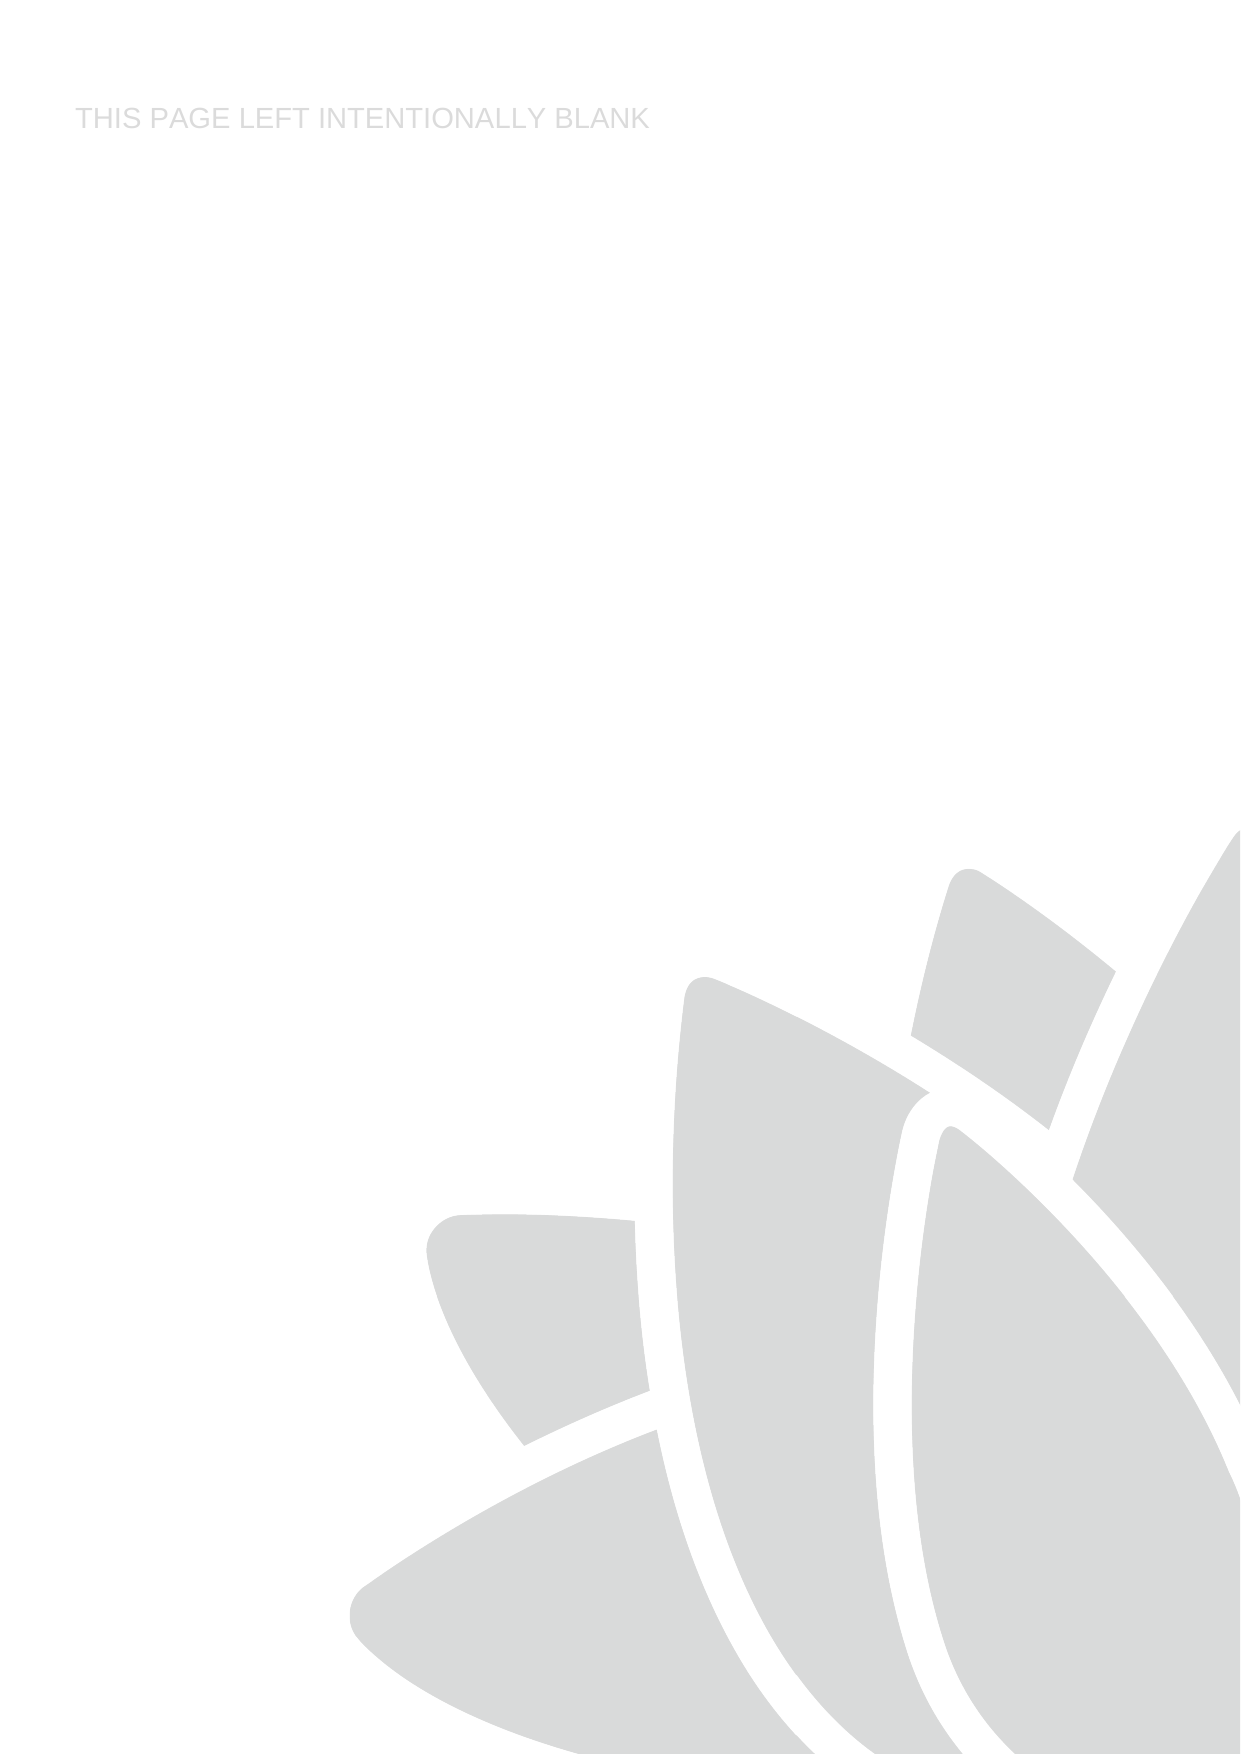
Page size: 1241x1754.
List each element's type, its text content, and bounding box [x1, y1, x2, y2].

picture [349, 828, 1241, 1754]
text THIS PAGE LEFT INTENTIONALLY BLANK [75, 101, 1165, 135]
